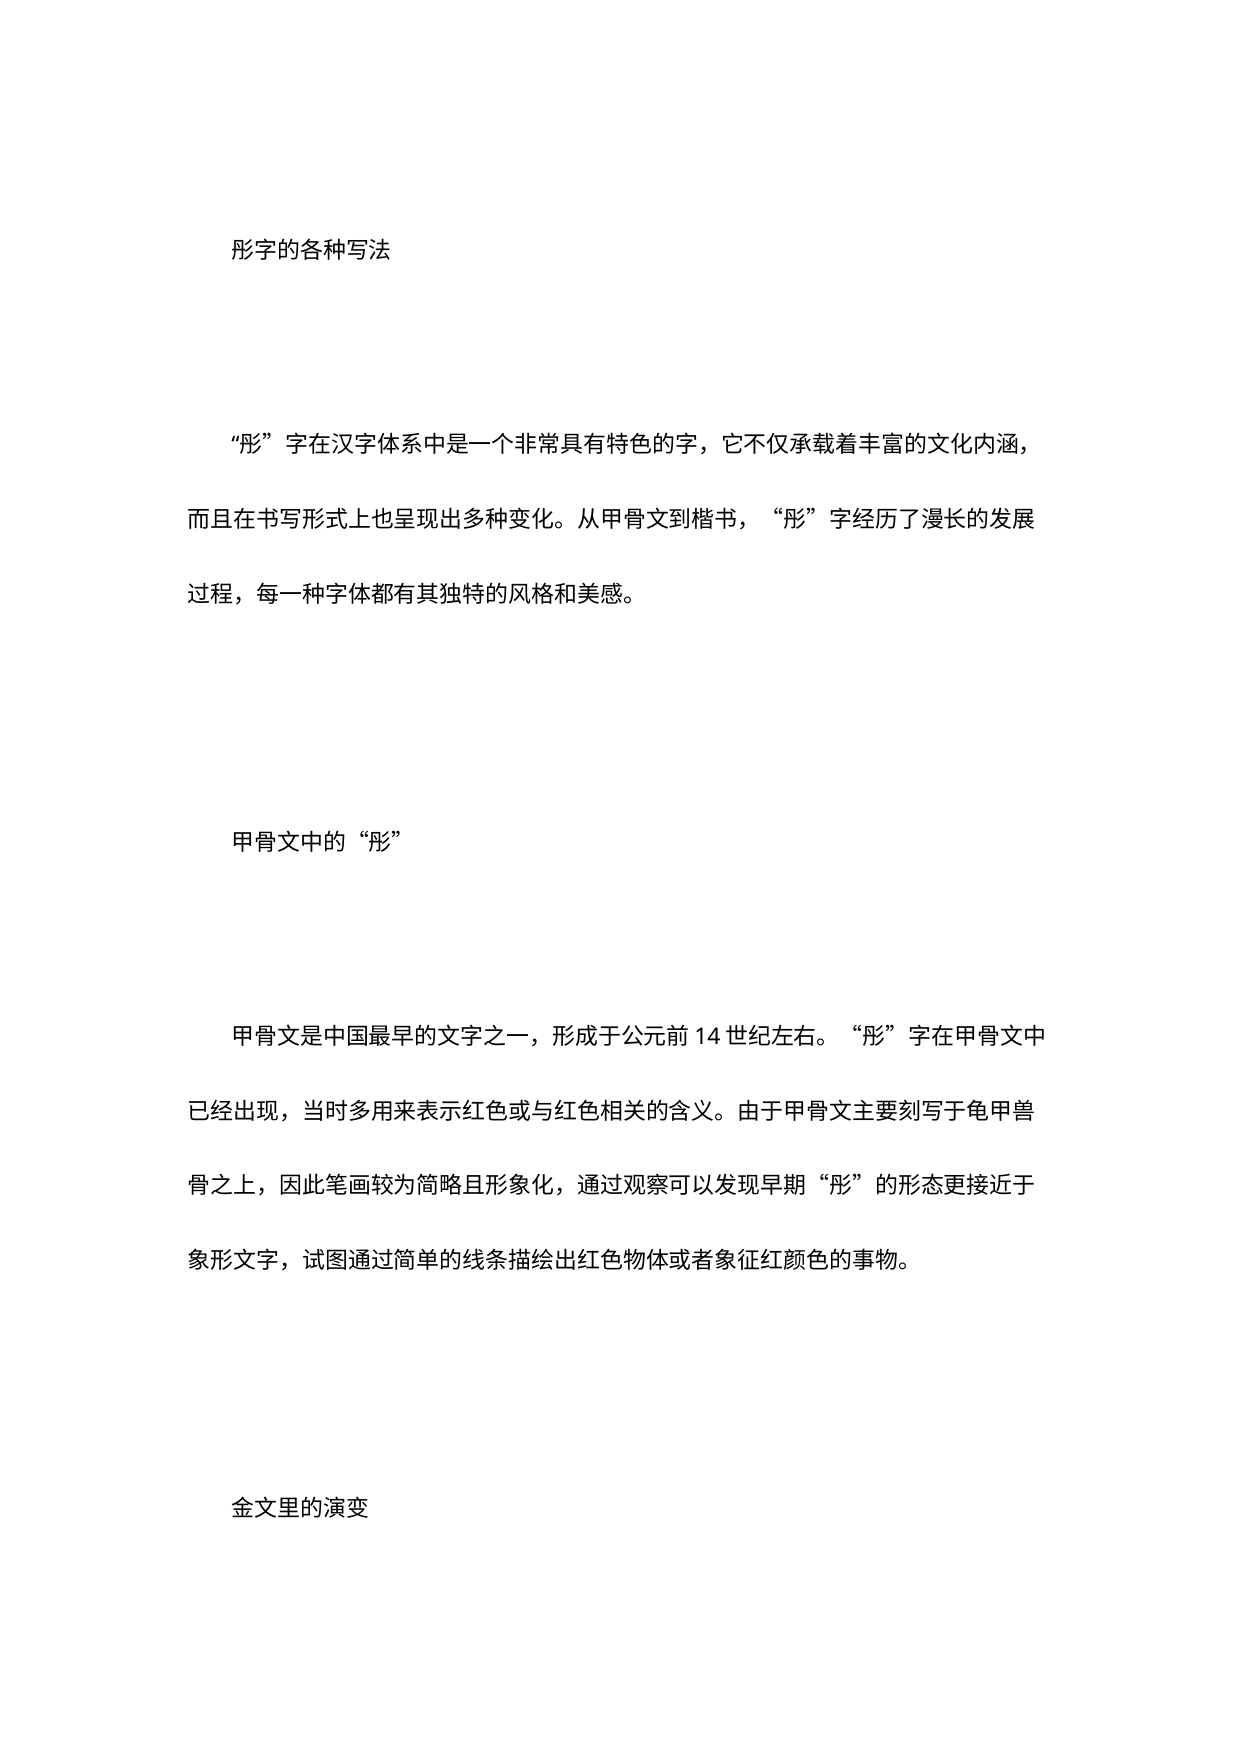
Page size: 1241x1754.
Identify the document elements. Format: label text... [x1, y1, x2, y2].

text “彤”字在汉字体系中是一个非常具有特色的字，它不仅承载着丰富的文化内涵，而且在书写形式上也呈现出多种变化。从甲骨文到楷书，“彤”字经历了漫长的发展过程，每一种字体都有其独特的风格和美感。 [187, 410, 1053, 624]
text 甲骨文是中国最早的文字之一，形成于公元前14世纪左右。“彤”字在甲骨文中已经出现，当时多用来表示红色或与红色相关的含义。由于甲骨文主要刻写于龟甲兽骨之上，因此笔画较为简略且形象化，通过观察可以发现早期“彤”的形态更接近于象形文字，试图通过简单的线条描绘出红色物体或者象征红颜色的事物。 [187, 1002, 1053, 1291]
text 彤字的各种写法 [187, 216, 1053, 281]
text 甲骨文中的“彤” [187, 808, 1053, 873]
text 金文里的演变 [187, 1474, 1053, 1539]
